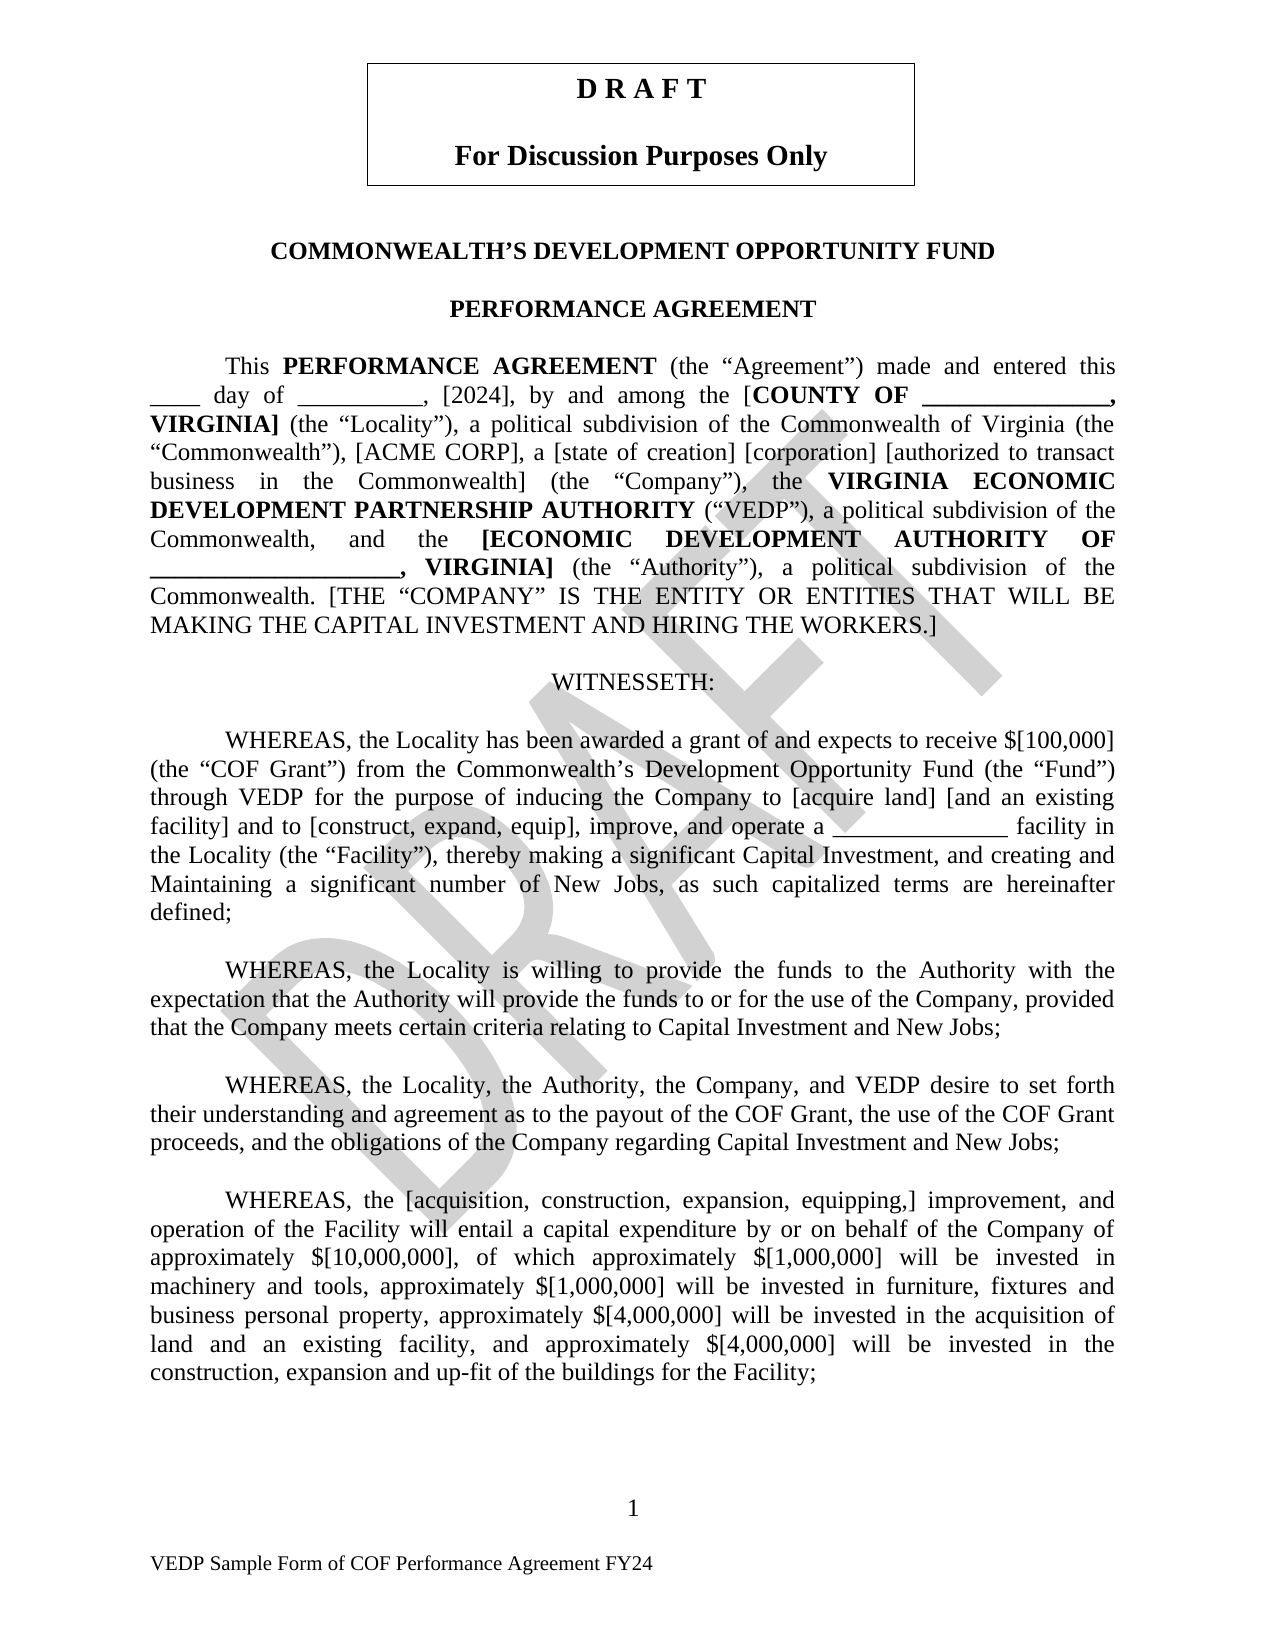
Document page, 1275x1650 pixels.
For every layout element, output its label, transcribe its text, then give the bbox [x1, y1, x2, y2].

text WHEREAS, the Locality is willing to provide the funds to the Authority with the expectation that the Authority will provide the funds to or for the use of the Company, provided that the Company meets certain criteria relating to Capital Investment and New Jobs; [150, 955, 1116, 1041]
text WHEREAS, the Locality, the Authority, the Company, and VEDP desire to set forth their understanding and agreement as to the payout of the COF Grant, the use of the COF Grant proceeds, and the obligations of the Company regarding Capital Investment and New Jobs; [150, 1070, 1116, 1156]
text This PERFORMANCE AGREEMENT (the “Agreement”) made and entered this ____ day of __________, [2024], by and among the [COUNTY OF _______________, VIRGINIA] (the “Locality”), a political subdivision of the Commonwealth of Virginia (the “Commonwealth”), [ACME CORP], a [state of creation] [corporation] [authorized to transact business in the Commonwealth] (the “Company”), the VIRGINIA ECONOMIC DEVELOPMENT PARTNERSHIP AUTHORITY (“VEDP”), a political subdivision of the Commonwealth, and the [ECONOMIC DEVELOPMENT AUTHORITY OF ____________________, VIRGINIA] (the “Authority”), a political subdivision of the Commonwealth. [THE “COMPANY” IS THE ENTITY OR ENTITIES THAT WILL BE MAKING THE CAPITAL INVESTMENT AND HIRING THE WORKERS.] [150, 351, 1116, 639]
text WHEREAS, the [acquisition, construction, expansion, equipping,] improvement, and operation of the Facility will entail a capital expenditure by or on behalf of the Company of approximately $[10,000,000], of which approximately $[1,000,000] will be invested in machinery and tools, approximately $[1,000,000] will be invested in furniture, fixtures and business personal property, approximately $[4,000,000] will be invested in the acquisition of land and an existing facility, and approximately $[4,000,000] will be invested in the construction, expansion and up-fit of the buildings for the Facility; [150, 1185, 1116, 1386]
text WITNESSETH: [150, 667, 1116, 696]
text COMMONWEALTH’S DEVELOPMENT OPPORTUNITY FUND [150, 236, 1116, 265]
text WHEREAS, the Locality has been awarded a grant of and expects to receive $[100,000] (the “COF Grant”) from the Commonwealth’s Development Opportunity Fund (the “Fund”) through VEDP for the purpose of inducing the Company to [acquire land] [and an existing facility] and to [construct, expand, equip], improve, and operate a ______________ facility in the Locality (the “Facility”), thereby making a significant Capital Investment, and creating and Maintaining a significant number of New Jobs, as such capitalized terms are hereinafter defined; [150, 725, 1116, 926]
text PERFORMANCE AGREEMENT [150, 294, 1116, 322]
